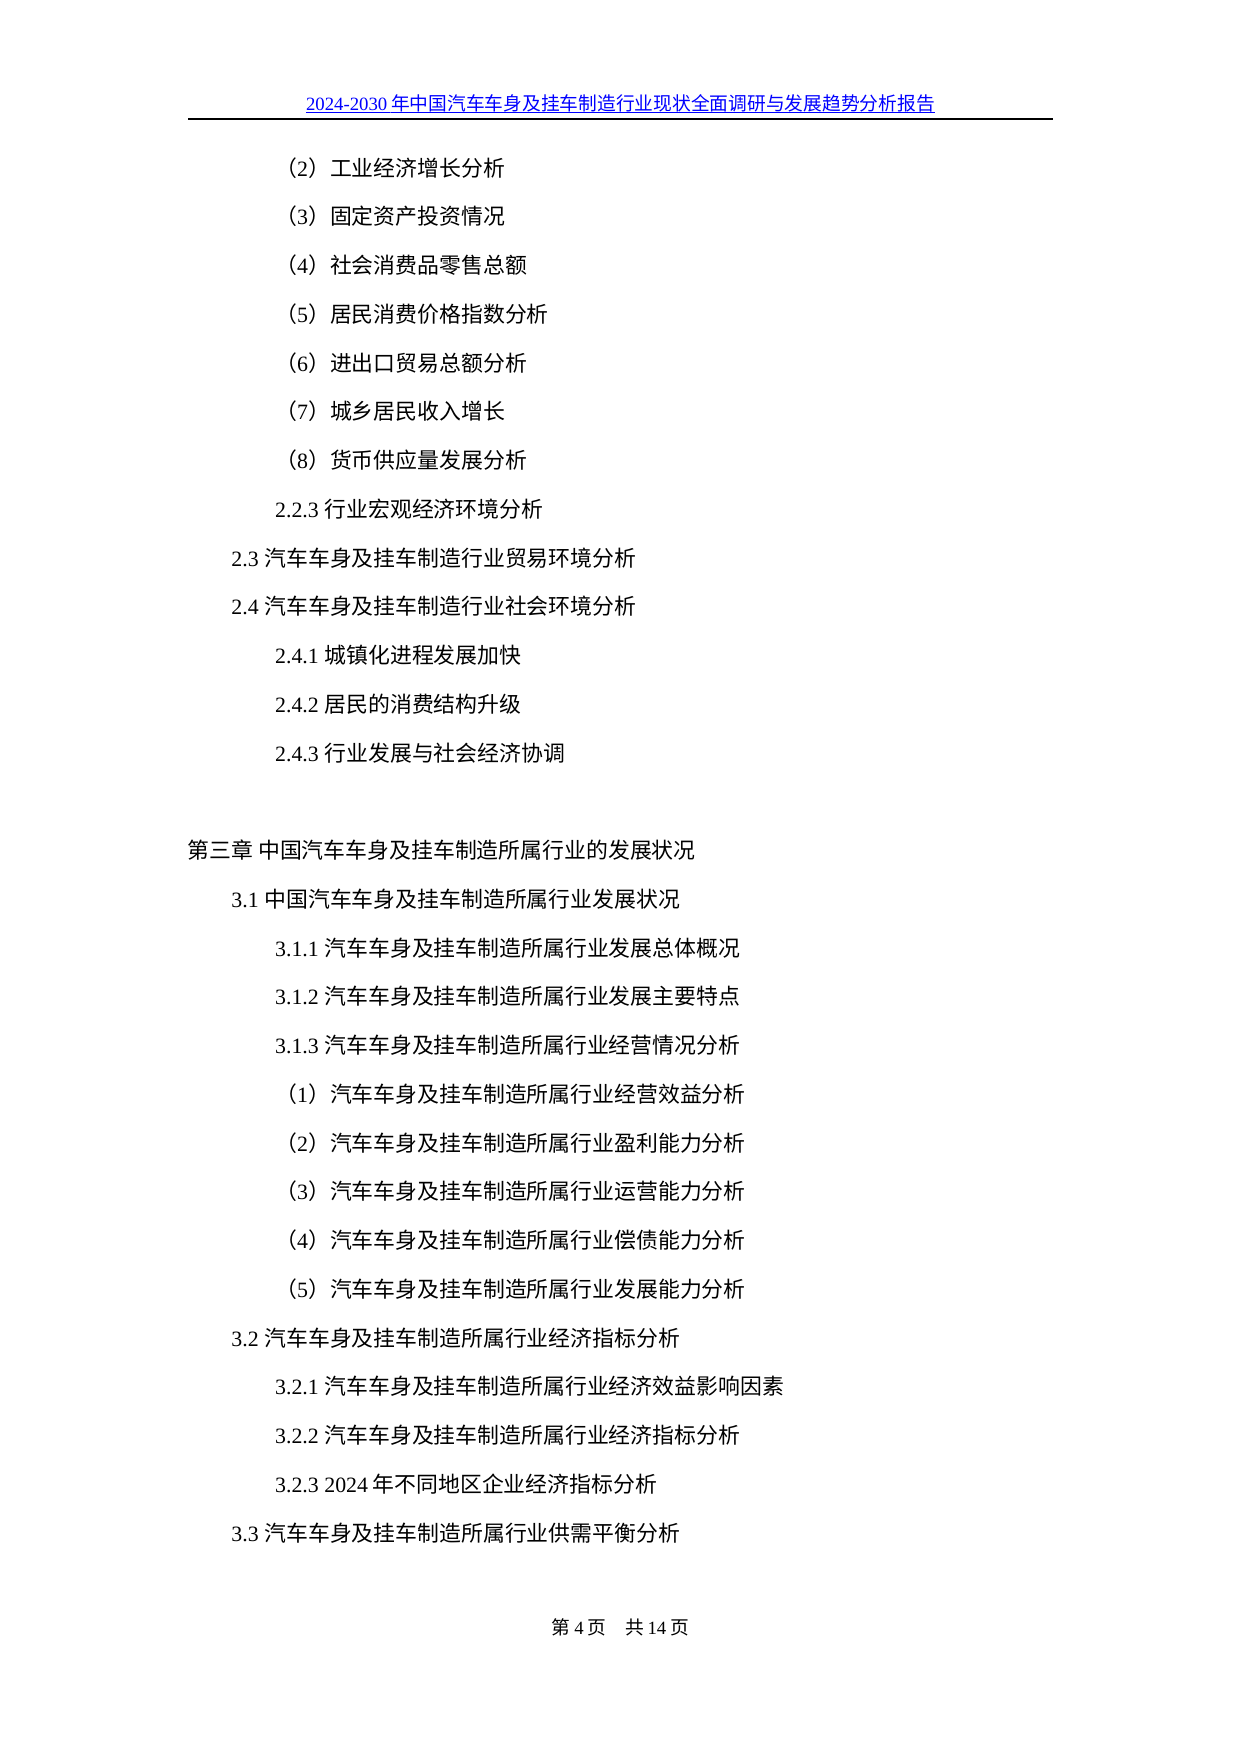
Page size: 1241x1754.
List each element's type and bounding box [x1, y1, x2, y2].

text [187, 150, 1053, 1548]
